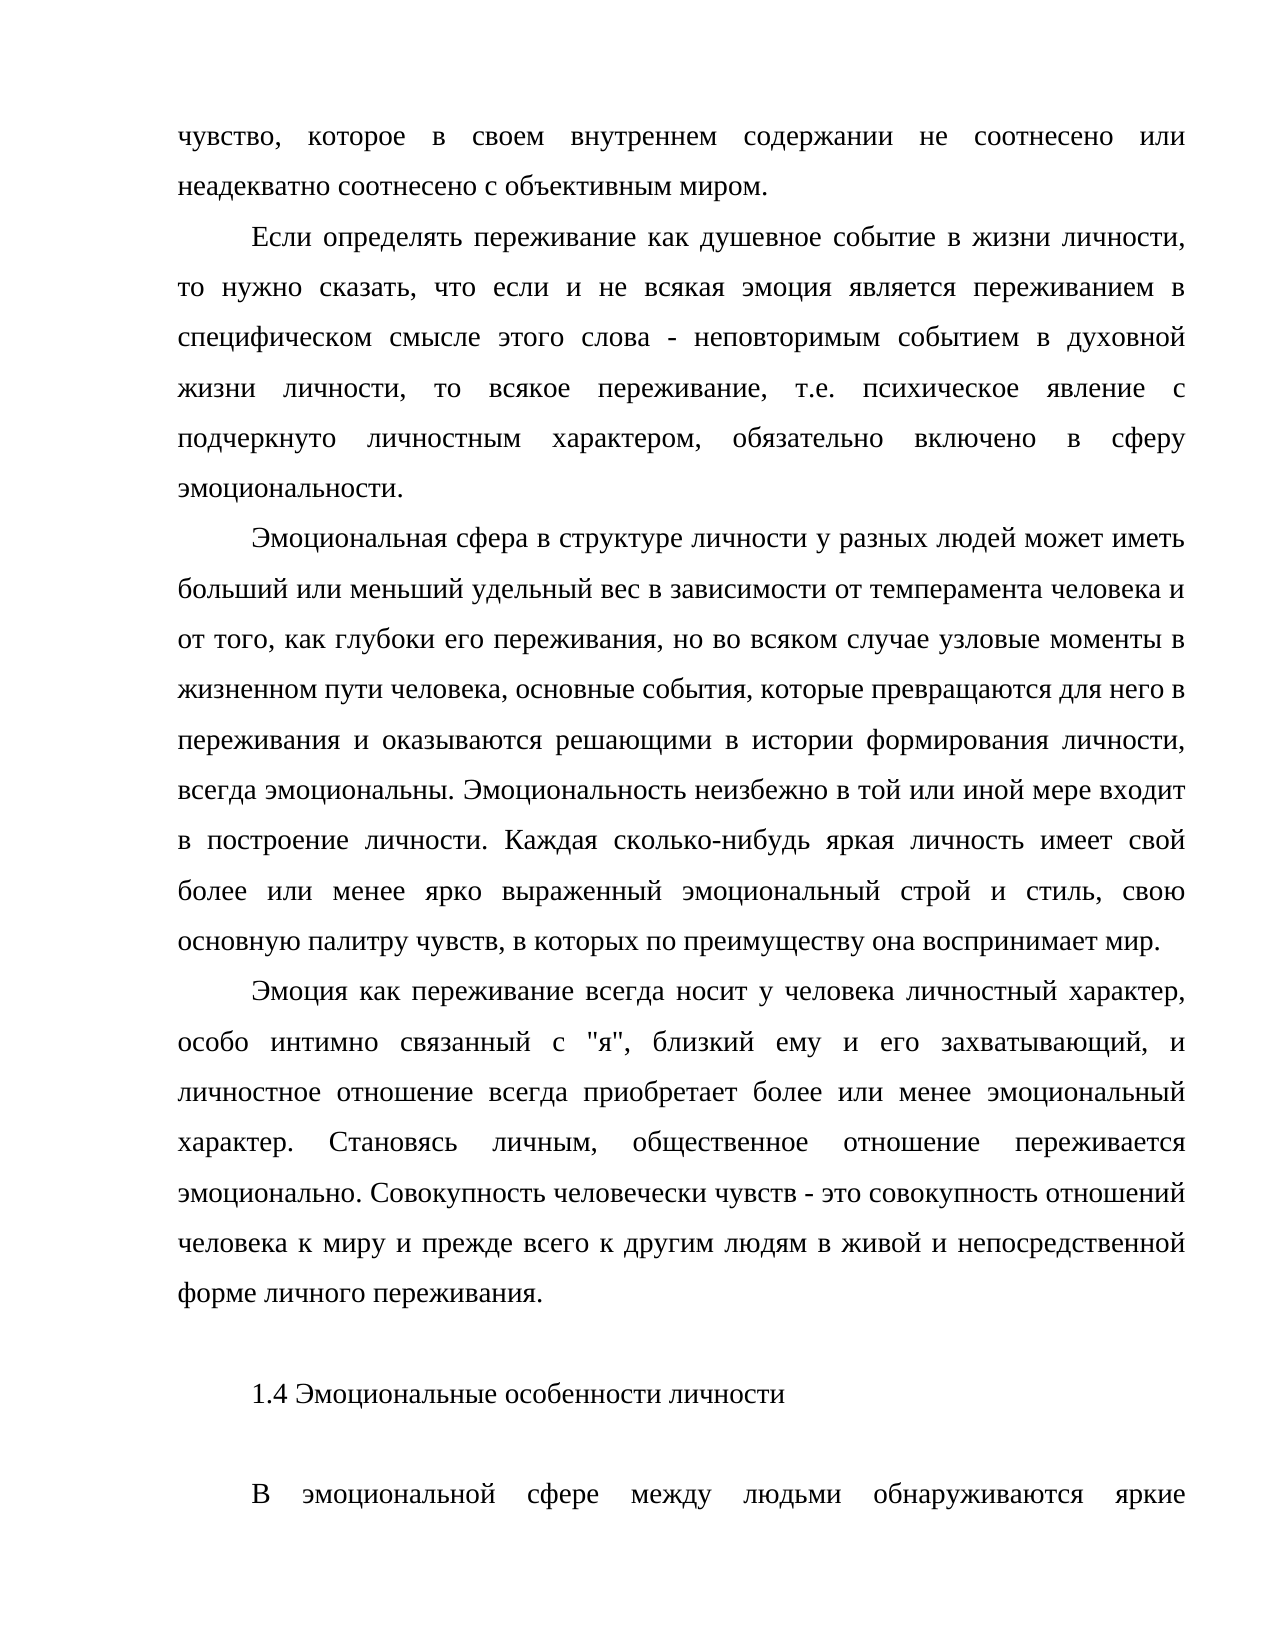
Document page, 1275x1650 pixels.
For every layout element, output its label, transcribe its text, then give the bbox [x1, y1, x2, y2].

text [177, 1477, 1186, 1510]
text Эмоциональная сфера в структуре личности у разных людей может иметь больший или меньший удельный вес в зависимости от темперамента человека и от того, как глубоки его переживания, но во всяком случае узловые моменты в жизненном пути человека, основные события, которые превращаются для него в переживания и оказываются решающими в истории формирования личности, всегда эмоциональны. Эмоциональность неизбежно в той или иной мере входит в построение личности. Каждая сколько-нибудь яркая личность имеет свой более или менее ярко выраженный эмоциональный строй и стиль, свою основную палитру чувств, в которых по преимуществу она воспринимает мир. [177, 521, 1186, 957]
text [177, 118, 1186, 202]
text Если определять переживание как душевное событие в жизни личности, то нужно сказать, что если и не всякая эмоция является переживанием в специфическом смысле этого слова - неповторимым событием в духовной жизни личности, то всякое переживание, т.е. психическое явление с подчеркнуто личностным характером, обязательно включено в сферу эмоциональности. [177, 219, 1186, 504]
text 1.4 Эмоциональные особенности личности [177, 1376, 1186, 1409]
text Эмоция как переживание всегда носит у человека личностный характер, особо интимно связанный с "я", близкий ему и его захватывающий, и личностное отношение всегда приобретает более или менее эмоциональный характер. Становясь личным, общественное отношение переживается эмоционально. Совокупность человечески чувств - это совокупность отношений человека к миру и прежде всего к другим людям в живой и непосредственной форме личного переживания. [177, 973, 1186, 1309]
